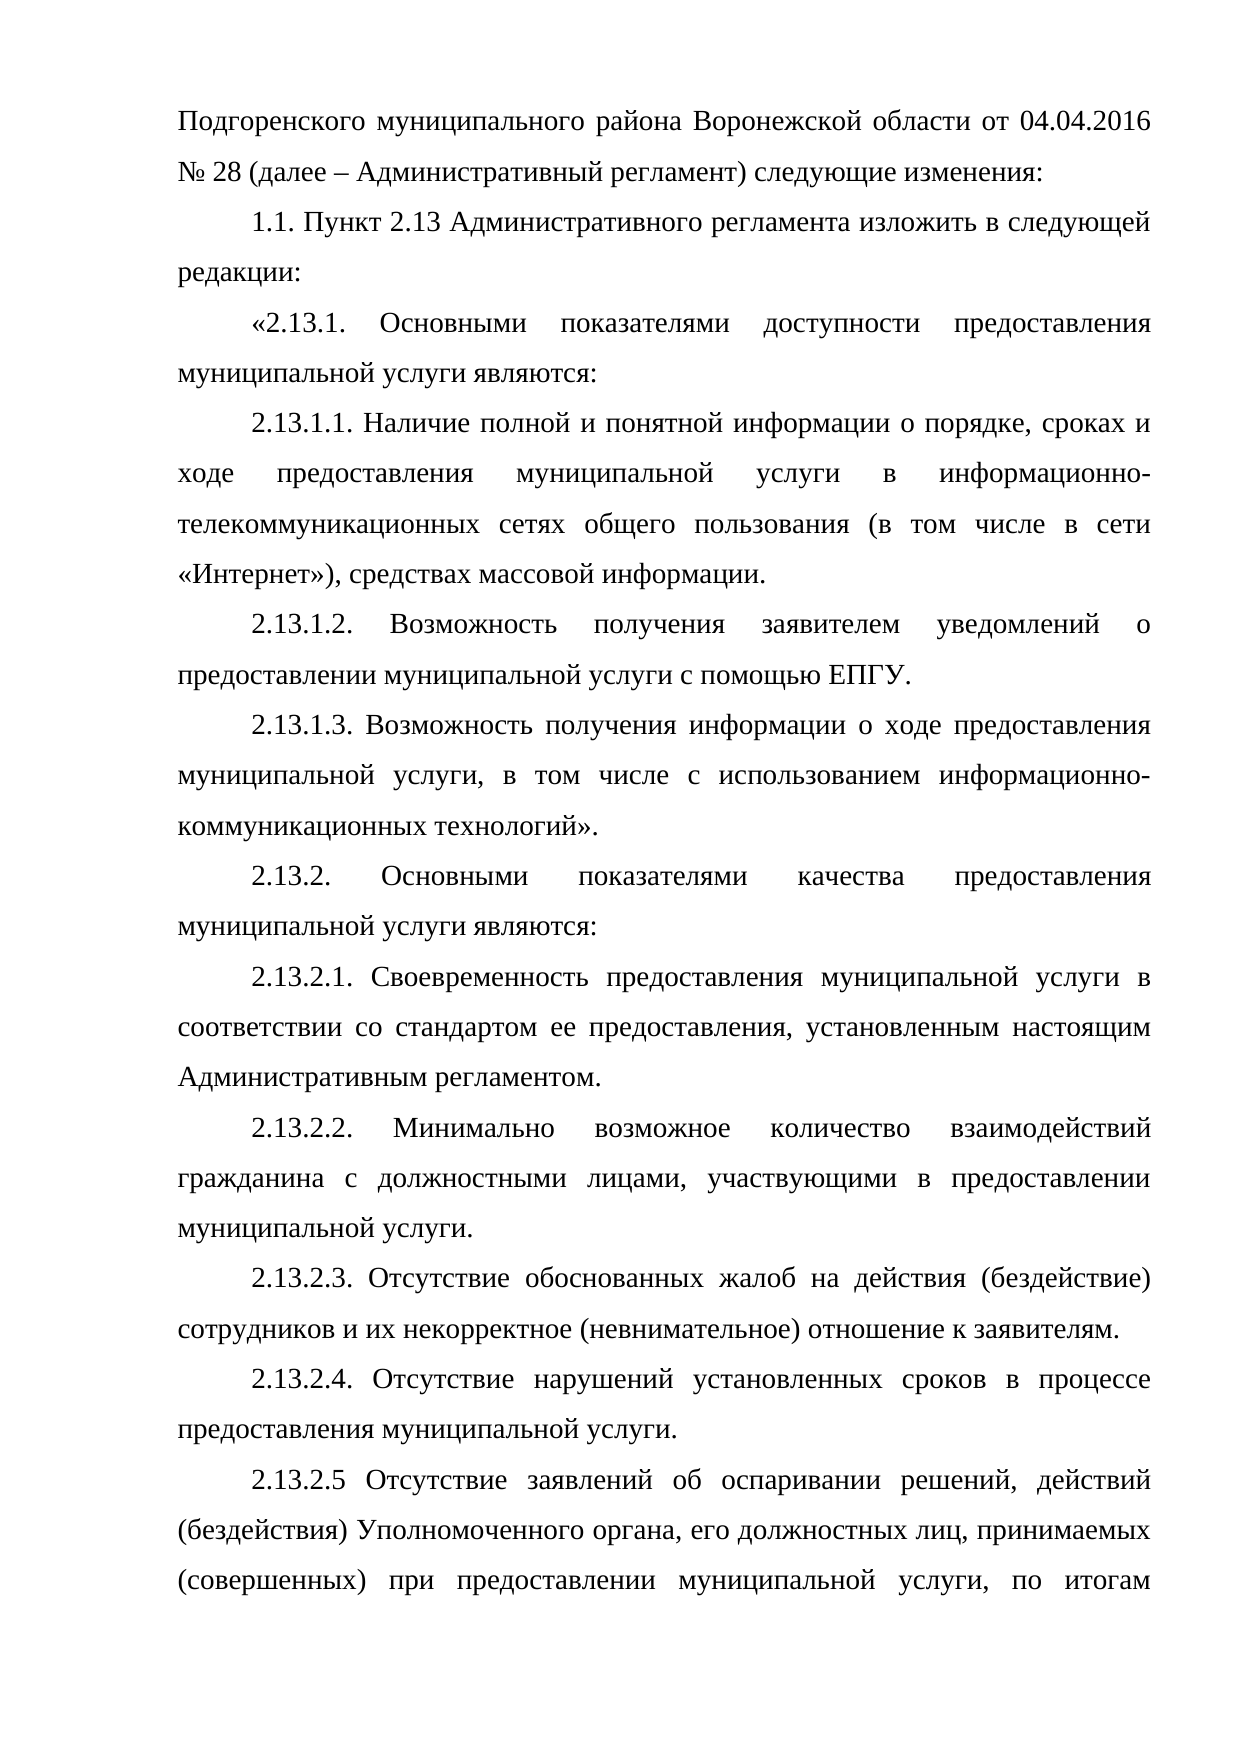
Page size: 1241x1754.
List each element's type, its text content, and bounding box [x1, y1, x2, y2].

text 2.13.1.1. Наличие полной и понятной информации о порядке, сроках и ходе предоставления муниципальной услуги в информационно-телекоммуникационных сетях общего пользования (в том числе в сети «Интернет»), средствах массовой информации. [177, 405, 1152, 590]
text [177, 103, 1152, 187]
text «2.13.1. Основными показателями доступности предоставления муниципальной услуги являются: [177, 305, 1152, 388]
text 2.13.2.3. Отсутствие обоснованных жалоб на действия (бездействие) сотрудников и их некорректное (невнимательное) отношение к заявителям. [177, 1261, 1152, 1344]
text 2.13.2.4. Отсутствие нарушений установленных сроков в процессе предоставления муниципальной услуги. [177, 1361, 1152, 1445]
text 2.13.2. Основными показателями качества предоставления муниципальной услуги являются: [177, 858, 1152, 942]
text 2.13.1.2. Возможность получения заявителем уведомлений о предоставлении муниципальной услуги с помощью ЕПГУ. [177, 607, 1152, 690]
text 2.13.1.3. Возможность получения информации о ходе предоставления муниципальной услуги, в том числе с использованием информационно-коммуникационных технологий». [177, 707, 1152, 841]
text 1.1. Пункт 2.13 Административного регламента изложить в следующей редакции: [177, 204, 1152, 288]
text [177, 1462, 1152, 1596]
text 2.13.2.2. Минимально возможное количество взаимодействий гражданина с должностными лицами, участвующими в предоставлении муниципальной услуги. [177, 1110, 1152, 1244]
text 2.13.2.1. Своевременность предоставления муниципальной услуги в соответствии со стандартом ее предоставления, установленным настоящим Административным регламентом. [177, 959, 1152, 1093]
